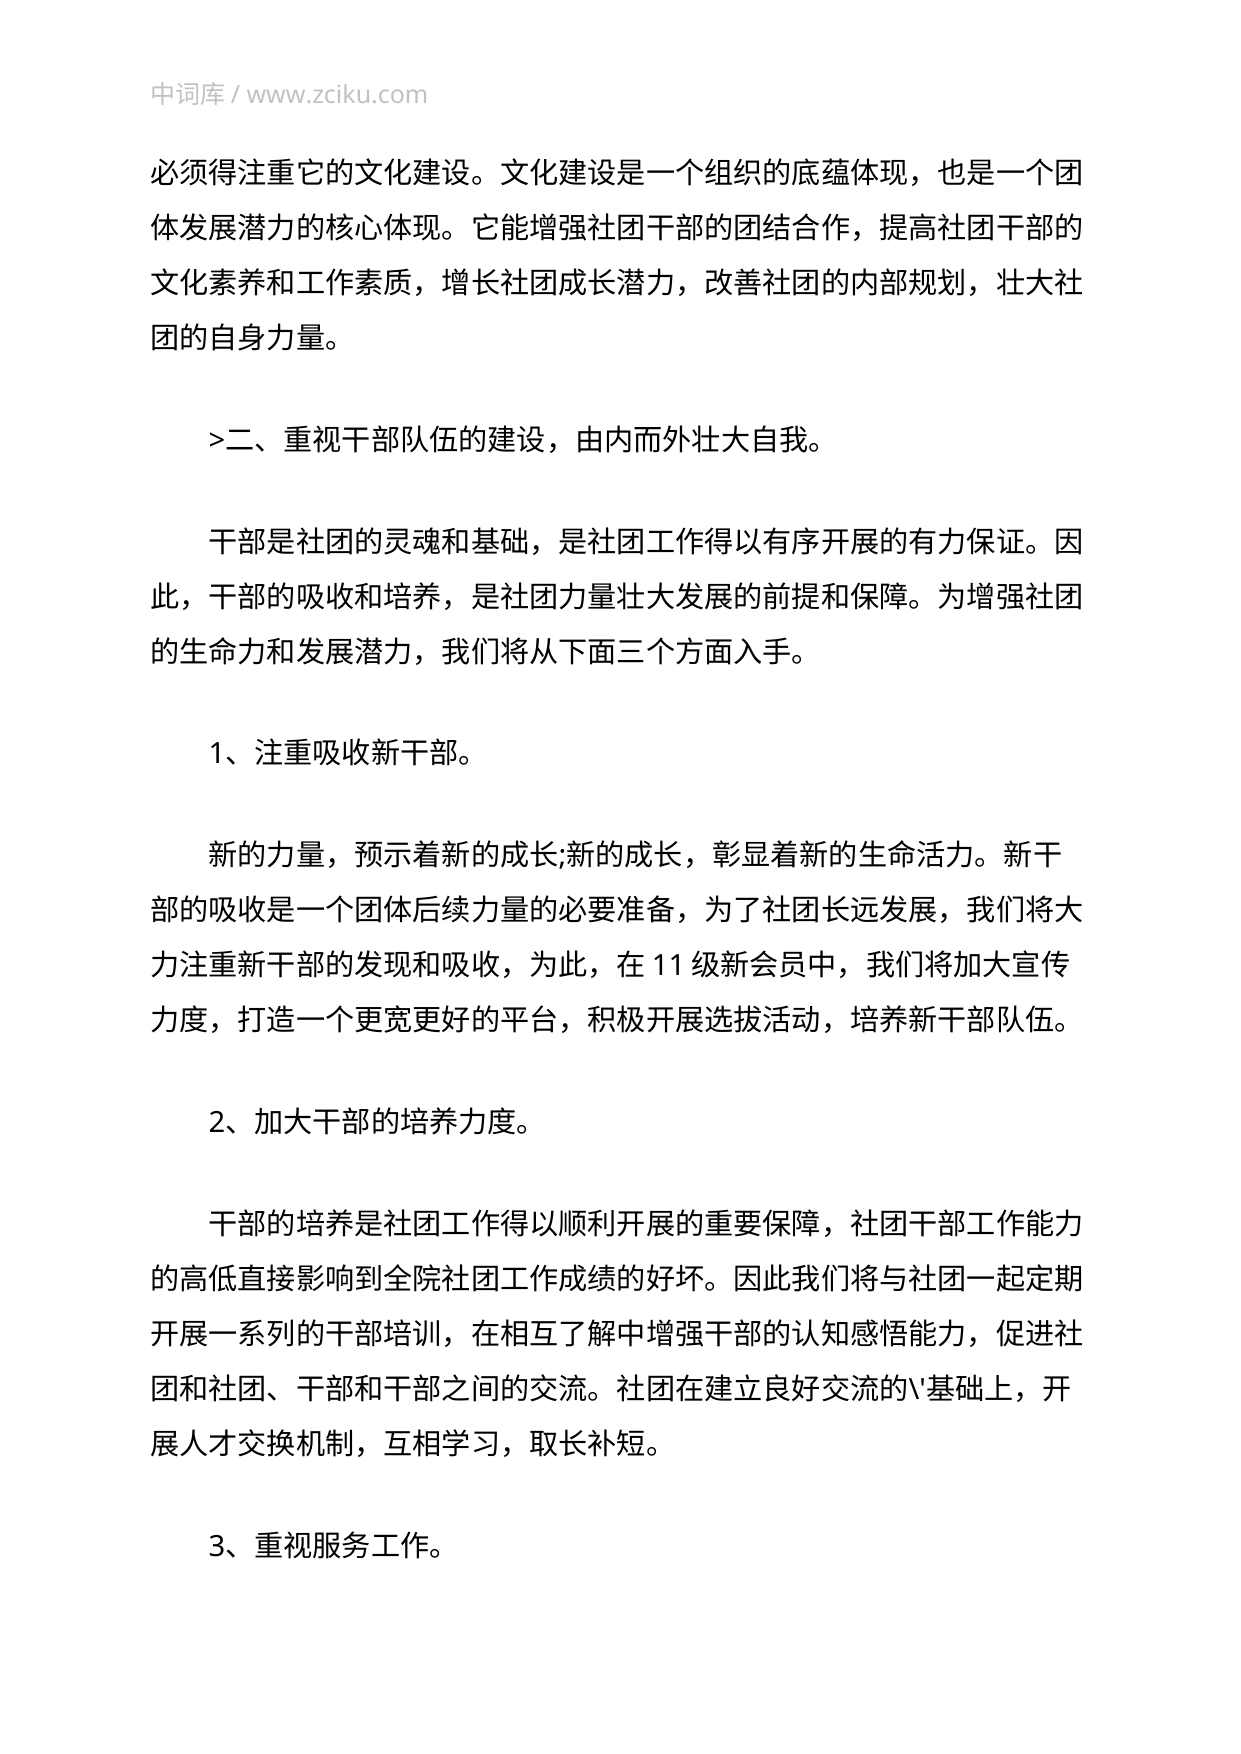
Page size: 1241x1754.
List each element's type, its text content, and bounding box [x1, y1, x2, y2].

text 新的力量，预示着新的成长;新的成长，彰显着新的生命活力。新干部的吸收是一个团体后续力量的必要准备，为了社团长远发展，我们将大力注重新干部的发现和吸收，为此，在11级新会员中，我们将加大宣传力度，打造一个更宽更好的平台，积极开展选拔活动，培养新干部队伍。 [150, 832, 1090, 1039]
text 1、注重吸收新干部。 [150, 730, 1090, 772]
text 干部是社团的灵魂和基础，是社团工作得以有序开展的有力保证。因此，干部的吸收和培养，是社团力量壮大发展的前提和保障。为增强社团的生命力和发展潜力，我们将从下面三个方面入手。 [150, 518, 1090, 671]
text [150, 150, 1090, 357]
text 2、加大干部的培养力度。 [150, 1099, 1090, 1141]
text >二、重视干部队伍的建设，由内而外壮大自我。 [150, 416, 1090, 459]
text 干部的培养是社团工作得以顺利开展的重要保障，社团干部工作能力的高低直接影响到全院社团工作成绩的好坏。因此我们将与社团一起定期开展一系列的干部培训，在相互了解中增强干部的认知感悟能力，促进社团和社团、干部和干部之间的交流。社团在建立良好交流的\'基础上，开展人才交换机制，互相学习，取长补短。 [150, 1201, 1090, 1463]
text 3、重视服务工作。 [150, 1522, 1090, 1564]
